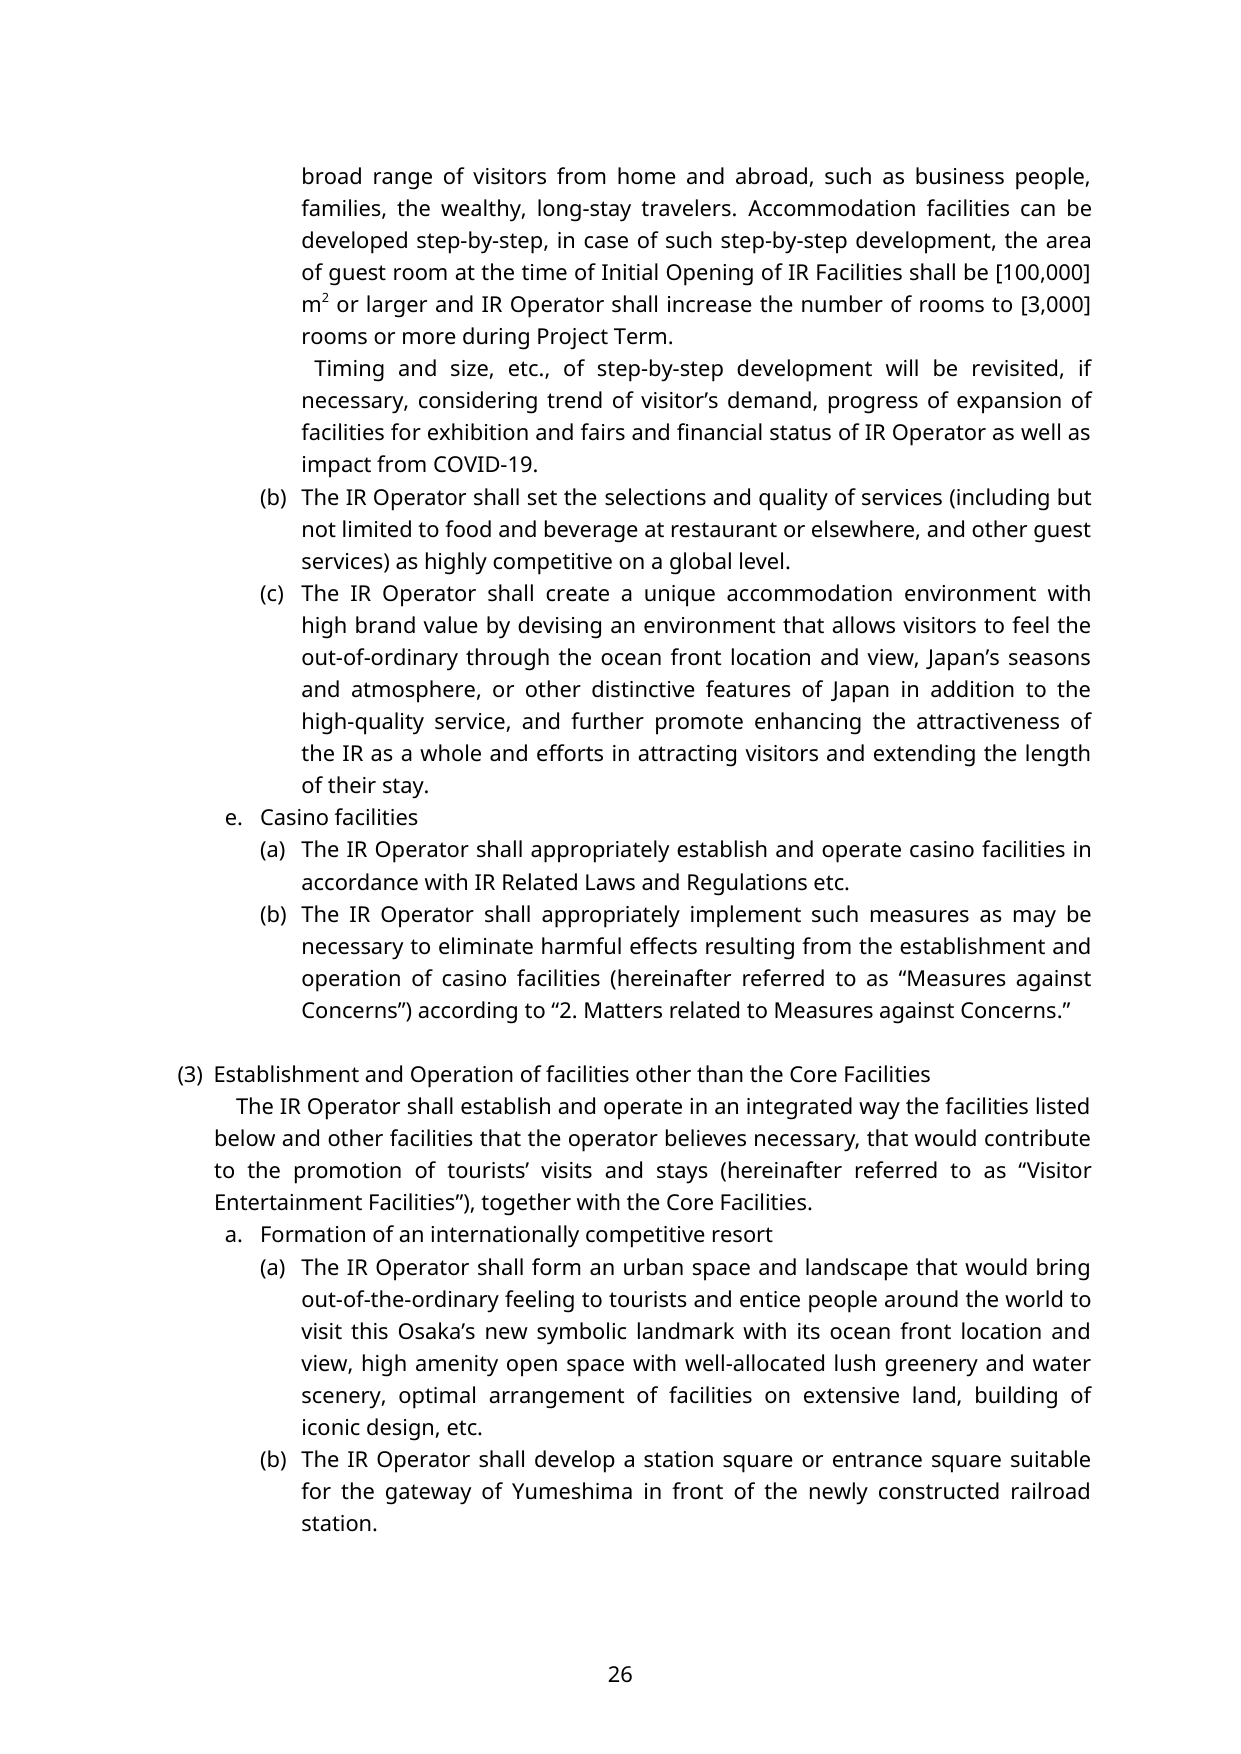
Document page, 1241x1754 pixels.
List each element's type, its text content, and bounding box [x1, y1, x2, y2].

list Casino facilities [224, 801, 1092, 833]
list The IR Operator shall appropriately implement such measures as may be necessary to eliminate harmful effects resulting from the establishment and operation of casino facilities (hereinafter referred to as “Measures against Concerns”) according to “2. Matters related to Measures against Concerns.” [260, 897, 1092, 1026]
list The IR Operator shall develop a station square or entrance square suitable for the gateway of Yumeshima in front of the newly constructed railroad station. [260, 1443, 1092, 1539]
list Formation of an internationally competitive resort [224, 1218, 1092, 1250]
text The IR Operator shall establish and operate in an integrated way the facilities listed below and other facilities that the operator believes necessary, that would contribute to the promotion of tourists’ visits and stays (hereinafter referred to as “Visitor Entertainment Facilities”), together with the Core Facilities. [214, 1090, 1092, 1218]
list The IR Operator shall create a unique accommodation environment with high brand value by devising an environment that allows visitors to feel the out-of-ordinary through the ocean front location and view, Japan’s seasons and atmosphere, or other distinctive features of Japan in addition to the high-quality service, and further promote enhancing the attractiveness of the IR as a whole and efforts in attracting visitors and extending the length of their stay. [260, 577, 1092, 801]
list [260, 159, 1092, 352]
list Establishment and Operation of facilities other than the Core Facilities [177, 1058, 1069, 1090]
list The IR Operator shall set the selections and quality of services (including but not limited to food and beverage at restaurant or elsewhere, and other guest services) as highly competitive on a global level. [260, 480, 1092, 577]
list The IR Operator shall appropriately establish and operate casino facilities in accordance with IR Related Laws and Regulations etc. [260, 833, 1092, 897]
text Timing and size, etc., of step-by-step development will be revisited, if necessary, considering trend of visitor’s demand, progress of expansion of facilities for exhibition and fairs and financial status of IR Operator as well as impact from COVID-19. [301, 352, 1092, 480]
list The IR Operator shall form an urban space and landscape that would bring out-of-the-ordinary feeling to tourists and entice people around the world to visit this Osaka’s new symbolic landmark with its ocean front location and view, high amenity open space with well-allocated lush greenery and water scenery, optimal arrangement of facilities on extensive land, building of iconic design, etc. [260, 1250, 1092, 1443]
